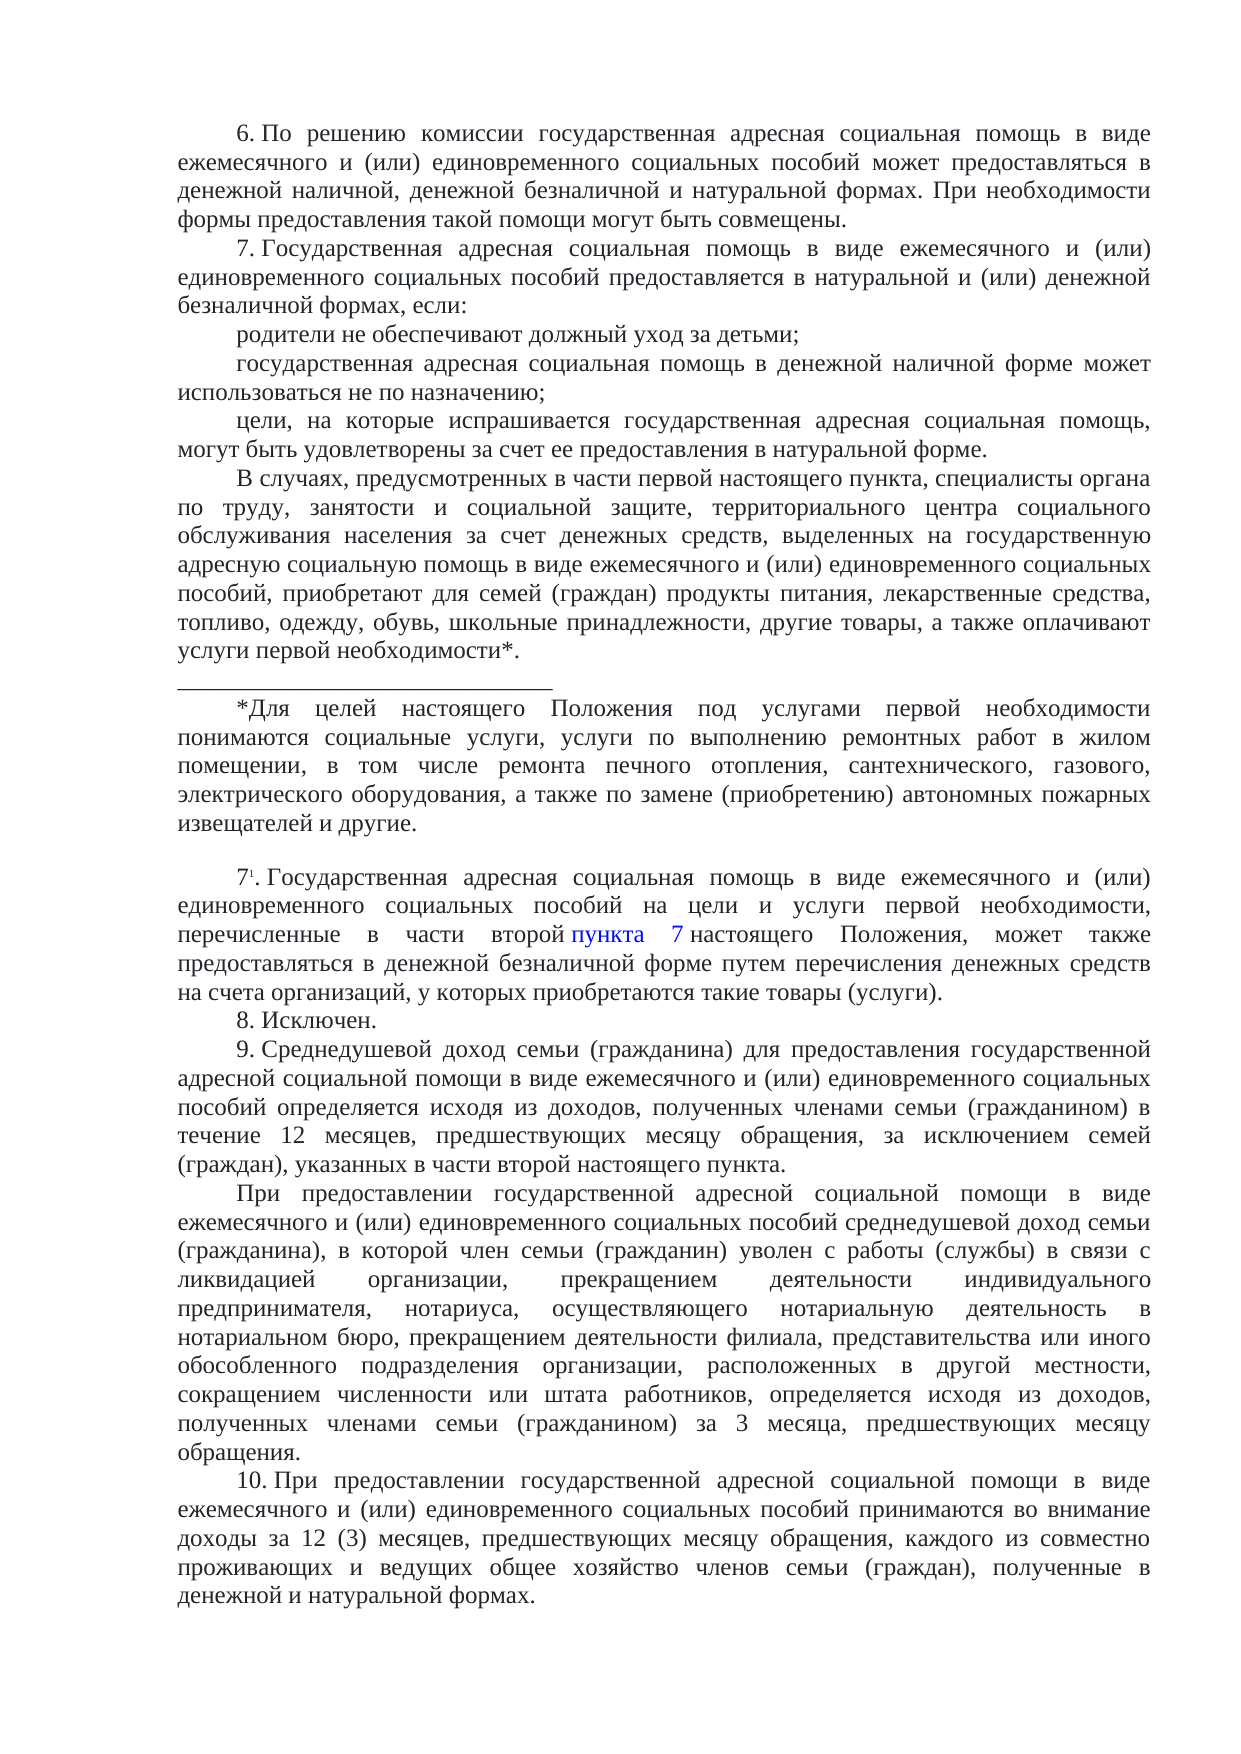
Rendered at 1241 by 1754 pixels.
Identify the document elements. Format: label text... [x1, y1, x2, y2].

text 10. При предоставлении государственной адресной социальной помощи в виде ежемесячного и (или) единовременного социальных пособий принимаются во внимание доходы за 12 (3) месяцев, предшествующих месяцу обращения, каждого из совместно проживающих и ведущих общее хозяйство членов семьи (граждан), полученные в денежной и натуральной формах. [177, 1466, 1152, 1609]
text цели, на которые испрашивается государственная адресная социальная помощь, могут быть удовлетворены за счет ее предоставления в натуральной форме. [177, 406, 1152, 463]
text ______________________________ [177, 664, 1152, 693]
text 7. Государственная адресная социальная помощь в виде ежемесячного и (или) единовременного социальных пособий предоставляется в натуральной и (или) денежной безналичной формах, если: [177, 233, 1152, 319]
text родители не обеспечивают должный уход за детьми; [177, 319, 1152, 348]
text 8. Исключен. [177, 1006, 1152, 1034]
text 6. По решению комиссии государственная адресная социальная помощь в виде ежемесячного и (или) единовременного социальных пособий может предоставляться в денежной наличной, денежной безналичной и натуральной формах. При необходимости формы предоставления такой помощи могут быть совмещены. [177, 118, 1152, 233]
text 9. Среднедушевой доход семьи (гражданина) для предоставления государственной адресной социальной помощи в виде ежемесячного и (или) единовременного социальных пособий определяется исходя из доходов, полученных членами семьи (гражданином) в течение 12 месяцев, предшествующих месяцу обращения, за исключением семей (граждан), указанных в части второй настоящего пункта. [177, 1034, 1152, 1178]
text *Для целей настоящего Положения под услугами первой необходимости понимаются социальные услуги, услуги по выполнению ремонтных работ в жилом помещении, в том числе ремонта печного отопления, сантехнического, газового, электрического оборудования, а также по замене (приобретению) автономных пожарных извещателей и другие. [177, 693, 1152, 837]
text 71. Государственная адресная социальная помощь в виде ежемесячного и (или) единовременного социальных пособий на цели и услуги первой необходимости, перечисленные в части второй пункта 7 настоящего Положения, может также предоставляться в денежной безналичной форме путем перечисления денежных средств на счета организаций, у которых приобретаются такие товары (услуги). [177, 862, 1152, 1006]
text государственная адресная социальная помощь в денежной наличной форме может использоваться не по назначению; [177, 348, 1152, 406]
text При предоставлении государственной адресной социальной помощи в виде ежемесячного и (или) единовременного социальных пособий среднедушевой доход семьи (гражданина), в которой член семьи (гражданин) уволен с работы (службы) в связи с ликвидацией организации, прекращением деятельности индивидуального предпринимателя, нотариуса, осуществляющего нотариальную деятельность в нотариальном бюро, прекращением деятельности филиала, представительства или иного обособленного подразделения организации, расположенных в другой местности, сокращением численности или штата работников, определяется исходя из доходов, полученных членами семьи (гражданином) за 3 месяца, предшествующих месяцу обращения. [177, 1178, 1152, 1466]
text В случаях, предусмотренных в части первой настоящего пункта, специалисты органа по труду, занятости и социальной защите, территориального центра социального обслуживания населения за счет денежных средств, выделенных на государственную адресную социальную помощь в виде ежемесячного и (или) единовременного социальных пособий, приобретают для семей (граждан) продукты питания, лекарственные средства, топливо, одежду, обувь, школьные принадлежности, другие товары, а также оплачивают услуги первой необходимости*. [177, 463, 1152, 664]
